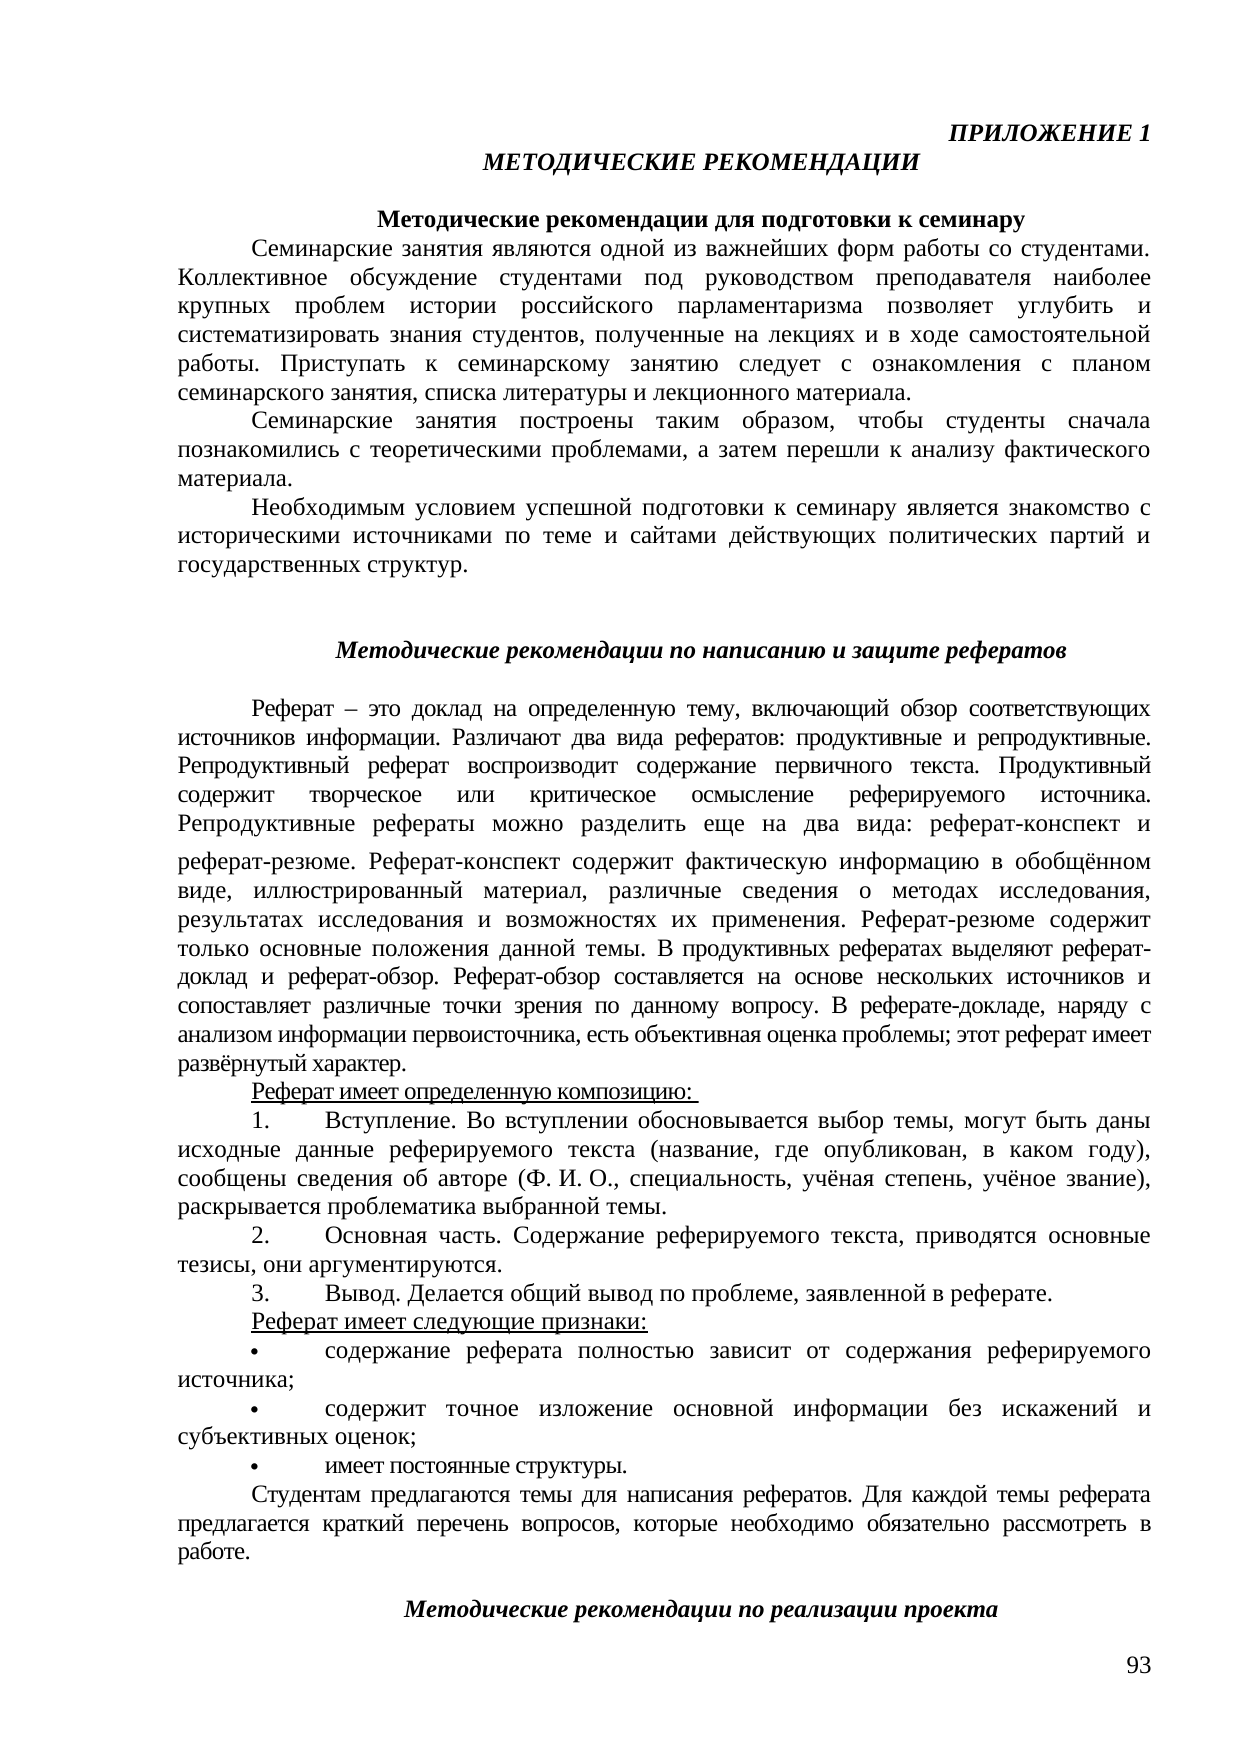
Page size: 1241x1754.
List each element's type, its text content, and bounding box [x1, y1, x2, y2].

text Методические рекомендации по реализации проекта [177, 1594, 1152, 1623]
list Вывод. Делается общий вывод по проблеме, заявленной в реферате. [177, 1278, 1152, 1306]
text Реферат имеет следующие признаки: [177, 1306, 1152, 1335]
text ПРИЛОЖЕНИЕ 1 [177, 118, 1152, 147]
text Студентам предлагаются темы для написания рефератов. Для каждой темы реферата предлагается краткий перечень вопросов, которые необходимо обязательно рассмотреть в работе. [177, 1479, 1152, 1565]
text Реферат – это доклад на определенную тему, включающий обзор соответствующих источников информации. Различают два вида рефератов: продуктивные и репродуктивные. Репродуктивный реферат воспроизводит содержание первичного текста. Продуктивный содержит творческое или критическое осмысление реферируемого источника. Репродуктивные рефераты можно разделить еще на два вида: реферат-конспект и реферат-резюме. Реферат-конспект содержит фактическую информацию в обобщённом виде, иллюстрированный материал, различные сведения о методах исследования, результатах исследования и возможностях их применения. Реферат-резюме содержит только основные положения данной темы. В продуктивных рефератах выделяют реферат-доклад и реферат-обзор. Реферат-обзор составляется на основе нескольких источников и сопоставляет различные точки зрения по данному вопросу. В реферате-докладе, наряду с анализом информации первоисточника, есть объективная оценка проблемы; этот реферат имеет развёрнутый характер. [177, 693, 1152, 1076]
text МЕТОДИЧЕСКИЕ РЕКОМЕНДАЦИИ [177, 147, 1152, 176]
text Семинарские занятия построены таким образом, чтобы студенты сначала познакомились с теоретическими проблемами, а затем перешли к анализу фактического материала. [177, 406, 1152, 492]
text Необходимым условием успешной подготовки к семинару является знакомство с историческими источниками по теме и сайтами действующих политических партий и государственных структур. [177, 492, 1152, 578]
list Основная часть. Содержание реферируемого текста, приводятся основные тезисы, они аргументируются. [177, 1220, 1152, 1278]
text Семинарские занятия являются одной из важнейших форм работы со студентами. Коллективное обсуждение студентами под руководством преподавателя наиболее крупных проблем истории российского парламентаризма позволяет углубить и систематизировать знания студентов, полученные на лекциях и в ходе самостоятельной работы. Приступать к семинарскому занятию следует с ознакомления с планом семинарского занятия, списка литературы и лекционного материала. [177, 233, 1152, 406]
text Методические рекомендации по написанию и защите рефератов [177, 636, 1152, 664]
list Вступление. Во вступлении обосновывается выбор темы, могут быть даны исходные данные реферируемого текста (название, где опубликован, в каком году), сообщены сведения об авторе (Ф. И. О., специальность, учёная степень, учёное звание), раскрывается проблематика выбранной темы. [177, 1105, 1152, 1220]
list содержание реферата полностью зависит от содержания реферируемого источника; [177, 1335, 1152, 1393]
text Методические рекомендации для подготовки к семинару [177, 204, 1152, 233]
text Реферат имеет определенную композицию: [177, 1076, 1152, 1105]
list содержит точное изложение основной информации без искажений и субъективных оценок; [177, 1393, 1152, 1450]
list имеет постоянные структуры. [177, 1450, 1152, 1479]
